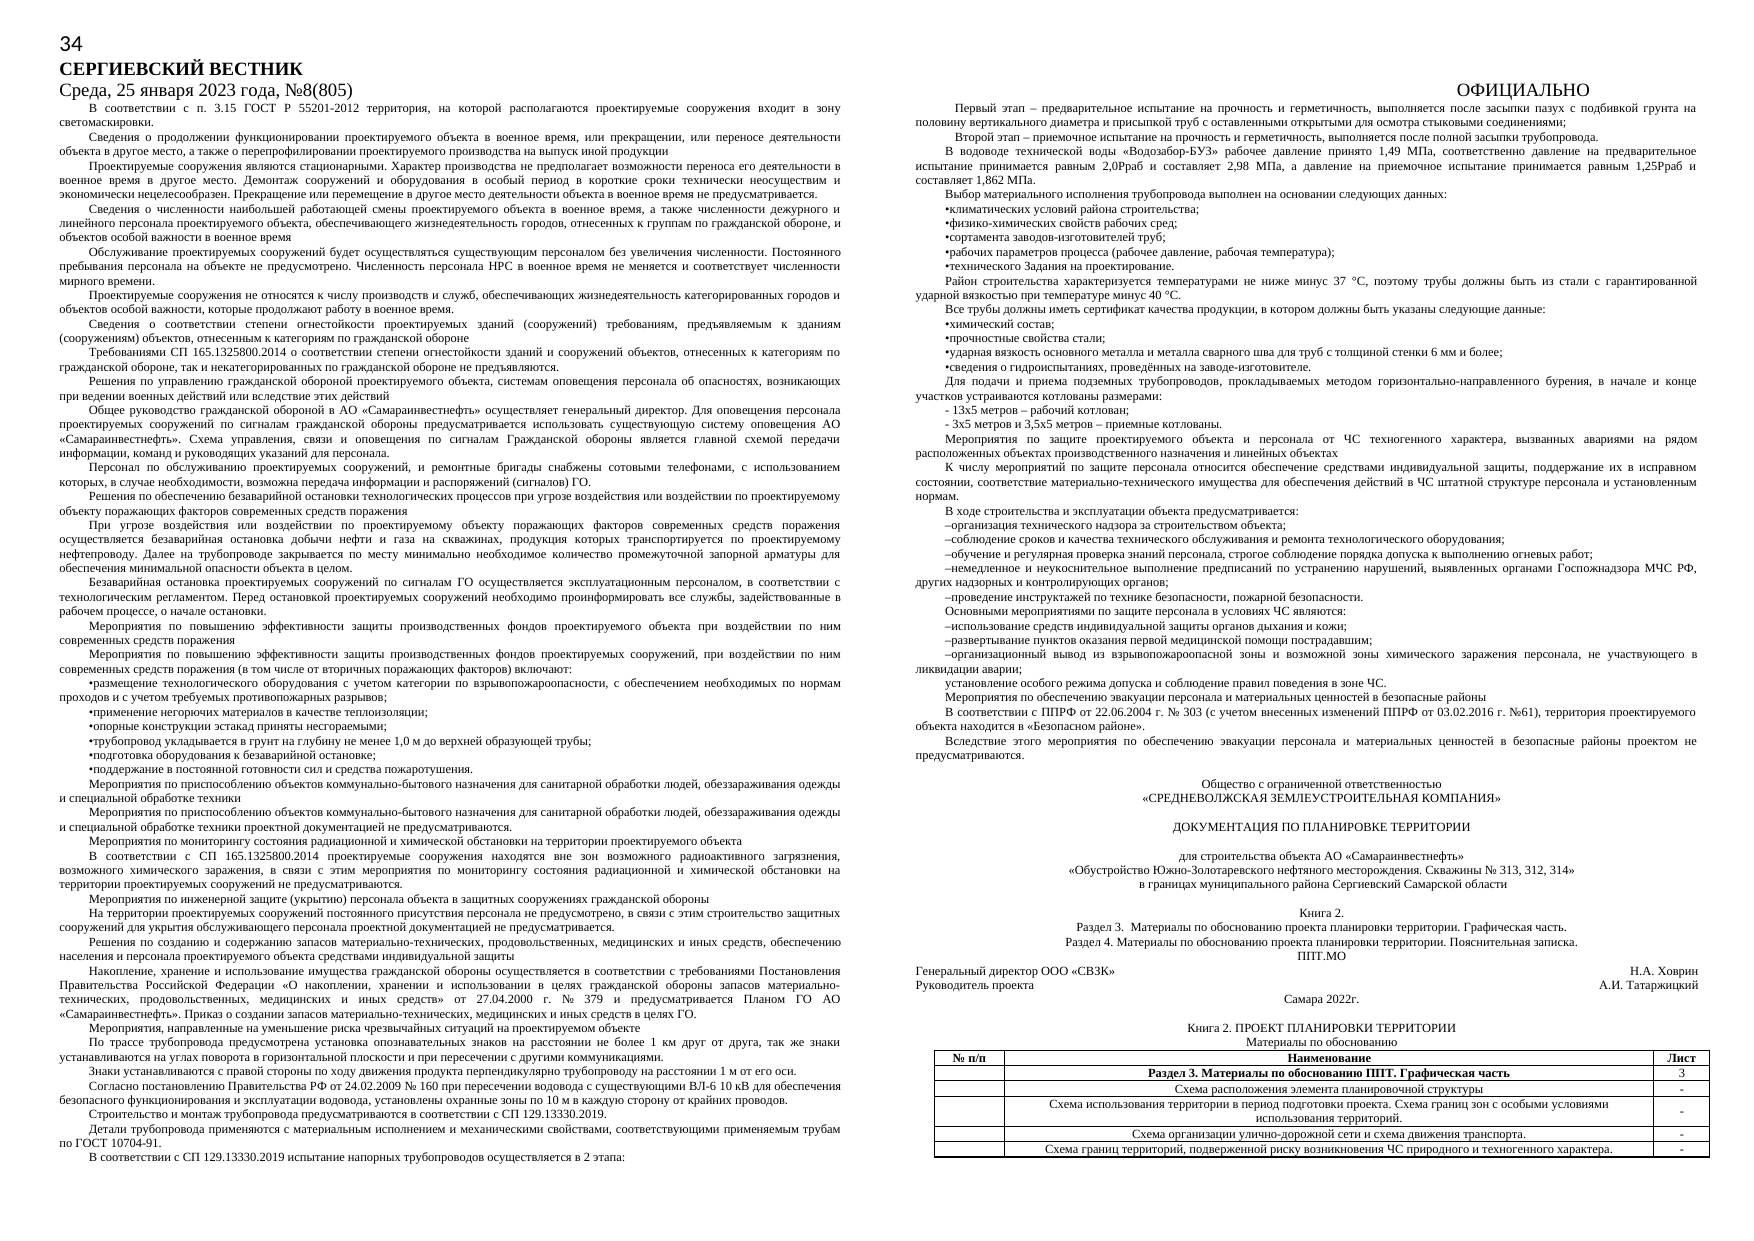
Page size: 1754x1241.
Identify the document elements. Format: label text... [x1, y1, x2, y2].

text Решения по созданию и содержанию запасов материально-технических, продовольственных, медицинских и иных средств, обеспечению населения и персонала проектируемого объекта средствами индивидуальной защиты [59, 934, 842, 963]
text в границах муниципального района Сергиевский Самарской области [915, 877, 1698, 891]
text Вследствие этого мероприятия по обеспечению эвакуации персонала и материальных ценностей в безопасные районы проектом не предусматриваются. [915, 733, 1698, 762]
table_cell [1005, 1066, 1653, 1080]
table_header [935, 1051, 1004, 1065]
text •рабочих параметров процесса (рабочее давление, рабочая температура); [915, 244, 1698, 259]
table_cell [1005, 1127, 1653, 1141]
text - 3х5 метров и 3,5х5 метров – приемные котлованы. [915, 417, 1698, 431]
text Сведения о продолжении функционировании проектируемого объекта в военное время, или прекращении, или переносе деятельности объекта в другое место, а также о перепрофилировании проектируемого производства на выпуск иной продукции [59, 129, 842, 158]
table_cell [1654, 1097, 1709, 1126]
text Мероприятия по приспособлению объектов коммунально-бытового назначения для санитарной обработки людей, обеззараживания одежды и специальной обработке техники [59, 776, 842, 805]
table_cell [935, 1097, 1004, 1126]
text Знаки устанавливаются с правой стороны по ходу движения продукта перпендикулярно трубопроводу на расстоянии 1 м от его оси. [59, 1064, 842, 1078]
text •подготовка оборудования к безаварийной остановке; [59, 748, 842, 762]
text •химический состав; [915, 316, 1698, 331]
text По трассе трубопровода предусмотрена установка опознавательных знаков на расстоянии не более 1 км друг от друга, так же знаки устанавливаются на углах поворота в горизонтальной плоскости и при пересечении с другими коммуникациями. [59, 1035, 842, 1064]
text Требованиями СП 165.1325800.2014 о соответствии степени огнестойкости зданий и сооружений объектов, отнесенных к категориям по гражданской обороне, так и некатегорированных по гражданской обороне не предъявляются. [59, 345, 842, 374]
text •опорные конструкции эстакад приняты несгораемыми; [59, 719, 842, 733]
text «Обустройство Южно-Золотаревского нефтяного месторождения. Скважины № 313, 312, 314» [915, 863, 1698, 877]
text Накопление, хранение и использование имущества гражданской обороны осуществляется в соответствии с требованиями Постановления Правительства Российской Федерации «О накоплении, хранении и использовании в целях гражданской обороны запасов материально-технических, продовольственных, медицинских и иных средств» от 27.04.2000 г. № 379 и предусматривается Планом ГО АО «Самараинвестнефть». Приказ о создании запасов материально-технических, медицинских и иных средств в целях ГО. [59, 963, 842, 1021]
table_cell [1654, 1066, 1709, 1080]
text Все трубы должны иметь сертификат качества продукции, в котором должны быть указаны следующие данные: [915, 302, 1698, 316]
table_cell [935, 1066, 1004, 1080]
text Мероприятия по повышению эффективности защиты производственных фондов проектируемого объекта при воздействии по ним современных средств поражения [59, 618, 842, 647]
text Второй этап – приемочное испытание на прочность и герметичность, выполняется после полной засыпки трубопровода. [915, 129, 1698, 144]
text Строительство и монтаж трубопровода предусматриваются в соответствии с СП 129.13330.2019. [59, 1107, 842, 1121]
text Выбор материального исполнения трубопровода выполнен на основании следующих данных: [915, 187, 1698, 201]
text –организационный вывод из взрывопожароопасной зоны и возможной зоны химического заражения персонала, не участвующего в ликвидации аварии; [915, 647, 1698, 676]
text Решения по обеспечению безаварийной остановки технологических процессов при угрозе воздействия или воздействии по проектируемому объекту поражающих факторов современных средств поражения [59, 489, 842, 518]
text •трубопровод укладывается в грунт на глубину не менее 1,0 м до верхней образующей трубы; [59, 733, 842, 748]
text Раздел 3. Материалы по обоснованию проекта планировки территории. Графическая часть. [915, 920, 1698, 934]
text В соответствии с СП 165.1325800.2014 проектируемые сооружения находятся вне зон возможного радиоактивного загрязнения, возможного химического заражения, в связи с этим мероприятия по мониторингу состояния радиационной и химической обстановки на территории проектируемых сооружений не предусматриваются. [59, 848, 842, 891]
text установление особого режима допуска и соблюдение правил поведения в зоне ЧС. [915, 676, 1698, 690]
text В соответствии с п. 3.15 ГОСТ Р 55201-2012 территория, на которой располагаются проектируемые сооружения входит в зону светомаскировки. [59, 101, 842, 129]
text Проектируемые сооружения являются стационарными. Характер производства не предполагает возможности переноса его деятельности в военное время в другое место. Демонтаж сооружений и оборудования в особый период в короткие сроки технически неосуществим и экономически нецелесообразен. Прекращение или перемещение в другое место деятельности объекта в военное время не предусматривается. [59, 158, 842, 201]
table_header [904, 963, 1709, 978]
text Обслуживание проектируемых сооружений будет осуществляться существующим персоналом без увеличения численности. Постоянного пребывания персонала на объекте не предусмотрено. Численность персонала НРС в военное время не меняется и соответствует численности мирного времени. [59, 244, 842, 288]
text –немедленное и неукоснительное выполнение предписаний по устранению нарушений, выявленных органами Госпожнадзора МЧС РФ, других надзорных и контролирующих органов; [915, 561, 1698, 589]
text Мероприятия по защите проектируемого объекта и персонала от ЧС техногенного характера, вызванных авариями на рядом расположенных объектах производственного назначения и линейных объектах [915, 431, 1698, 460]
text •климатических условий района строительства; [915, 201, 1698, 216]
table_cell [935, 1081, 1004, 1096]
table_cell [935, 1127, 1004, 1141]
text –обучение и регулярная проверка знаний персонала, строгое соблюдение порядка допуска к выполнению огневых работ; [915, 546, 1698, 561]
text Мероприятия по повышению эффективности защиты производственных фондов проектируемых сооружений, при воздействии по ним современных средств поражения (в том числе от вторичных поражающих факторов) включают: [59, 647, 842, 676]
text Для подачи и приема подземных трубопроводов, прокладываемых методом горизонтально-направленного бурения, в начале и конце участков устраиваются котлованы размерами: [915, 374, 1698, 403]
text Мероприятия по инженерной защите (укрытию) персонала объекта в защитных сооружениях гражданской обороны [59, 891, 842, 906]
text В водоводе технической воды «Водозабор-БУЗ» рабочее давление принято 1,49 МПа, соответственно давление на предварительное испытание принимается равным 2,0Рраб и составляет 2,98 МПа, а давление на приемочное испытание принимается равным 1,25Рраб и составляет 1,862 МПа. [915, 144, 1698, 187]
text •сортамента заводов-изготовителей труб; [915, 230, 1698, 244]
text Мероприятия, направленные на уменьшение риска чрезвычайных ситуаций на проектируемом объекте [59, 1021, 842, 1035]
text На территории проектируемых сооружений постоянного присутствия персонала не предусмотрено, в связи с этим строительство защитных сооружений для укрытия обслуживающего персонала проектной документацией не предусматривается. [59, 906, 842, 934]
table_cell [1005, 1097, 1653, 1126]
text •физико-химических свойств рабочих сред; [915, 216, 1698, 230]
text •поддержание в постоянной готовности сил и средства пожаротушения. [59, 762, 842, 776]
text Согласно постановлению Правительства РФ от 24.02.2009 № 160 при пересечении водовода с существующими ВЛ-6 10 кВ для обеспечения безопасного функционирования и эксплуатации водовода, установлены охранные зоны по 10 м в каждую сторону от крайних проводов. [59, 1078, 842, 1107]
text Общество с ограниченной ответственностью [915, 776, 1698, 791]
text Сведения о численности наибольшей работающей смены проектируемого объекта в военное время, а также численности дежурного и линейного персонала проектируемого объекта, обеспечивающего жизнедеятельность городов, отнесенных к группам по гражданской обороне, и объектов особой важности в военное время [59, 201, 842, 244]
text Проектируемые сооружения не относятся к числу производств и служб, обеспечивающих жизнедеятельность категорированных городов и объектов особой важности, которые продолжают работу в военное время. [59, 288, 842, 316]
text •прочностные свойства стали; [915, 331, 1698, 345]
text Персонал по обслуживанию проектируемых сооружений, и ремонтные бригады снабжены сотовыми телефонами, c использованием которых, в случае необходимости, возможна передача информации и распоряжений (сигналов) ГО. [59, 460, 842, 489]
text Сведения о соответствии степени огнестойкости проектируемых зданий (сооружений) требованиям, предъявляемым к зданиям (сооружениям) объектов, отнесенным к категориям по гражданской обороне [59, 316, 842, 345]
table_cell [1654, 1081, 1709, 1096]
text Мероприятия по мониторингу состояния радиационной и химической обстановки на территории проектируемого объекта [59, 834, 842, 848]
text •применение негорючих материалов в качестве теплоизоляции; [59, 704, 842, 719]
text ДОКУМЕНТАЦИЯ ПО ПЛАНИРОВКЕ ТЕРРИТОРИИ [915, 819, 1698, 834]
text Общее руководство гражданской обороной в АО «Самараинвестнефть» осуществляет генеральный директор. Для оповещения персонала проектируемых сооружений по сигналам гражданской обороны предусматривается использовать существующую систему оповещения АО «Самараинвестнефть». Схема управления, связи и оповещения по сигналам Гражданской обороны является главной схемой передачи информации, команд и руководящих указаний для персонала. [59, 403, 842, 460]
text Материалы по обоснованию [915, 1035, 1698, 1049]
text Безаварийная остановка проектируемых сооружений по сигналам ГО осуществляется эксплуатационным персоналом, в соответствии с технологическим регламентом. Перед остановкой проектируемых сооружений необходимо проинформировать все службы, задействованные в рабочем процессе, о начале остановки. [59, 575, 842, 618]
text –развертывание пунктов оказания первой медицинской помощи пострадавшим; [915, 633, 1698, 647]
text Детали трубопровода применяются с материальным исполнением и механическими свойствами, соответствующими применяемым трубам по ГОСТ 10704-91. [59, 1121, 842, 1150]
text Основными мероприятиями по защите персонала в условиях ЧС являются: [915, 604, 1698, 618]
text «СРЕДНЕВОЛЖСКАЯ ЗЕМЛЕУСТРОИТЕЛЬНАЯ КОМПАНИЯ» [915, 791, 1698, 805]
text В соответствии с СП 129.13330.2019 испытание напорных трубопроводов осуществляется в 2 этапа: [59, 1150, 842, 1164]
text При угрозе воздействия или воздействии по проектируемому объекту поражающих факторов современных средств поражения осуществляется безаварийная остановка добычи нефти и газа на скважинах, продукция которых транспортируется по проектируемому нефтепроводу. Далее на трубопроводе закрывается по месту минимально необходимое количество промежуточной запорной арматуры для обеспечения минимальной опасности объекта в целом. [59, 518, 842, 575]
text –организация технического надзора за строительством объекта; [915, 518, 1698, 532]
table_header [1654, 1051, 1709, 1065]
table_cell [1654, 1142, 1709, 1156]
text В ходе строительства и эксплуатации объекта предусматривается: [915, 503, 1698, 518]
text для строительства объекта АО «Самараинвестнефть» [915, 848, 1698, 863]
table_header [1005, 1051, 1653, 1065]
text ППТ.МО [915, 949, 1698, 963]
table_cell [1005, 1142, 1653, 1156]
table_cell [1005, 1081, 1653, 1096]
text Книга 2. [915, 906, 1698, 920]
text •размещение технологического оборудования с учетом категории по взрывопожароопасности, с обеспечением необходимых по нормам проходов и с учетом требуемых противопожарных разрывов; [59, 676, 842, 704]
text Мероприятия по обеспечению эвакуации персонала и материальных ценностей в безопасные районы [915, 690, 1698, 704]
text Раздел 4. Материалы по обоснованию проекта планировки территории. Пояснительная записка. [915, 934, 1698, 949]
text Мероприятия по приспособлению объектов коммунально-бытового назначения для санитарной обработки людей, обеззараживания одежды и специальной обработке техники проектной документацией не предусматриваются. [59, 805, 842, 834]
text •ударная вязкость основного металла и металла сварного шва для труб с толщиной стенки 6 мм и более; [915, 345, 1698, 359]
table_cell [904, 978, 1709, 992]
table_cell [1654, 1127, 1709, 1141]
text Первый этап – предварительное испытание на прочность и герметичность, выполняется после засыпки пазух с подбивкой грунта на половину вертикального диаметра и присыпкой труб с оставленными открытыми для осмотра стыковыми соединениями; [915, 101, 1698, 129]
text Книга 2. ПРОЕКТ ПЛАНИРОВКИ ТЕРРИТОРИИ [915, 1021, 1698, 1035]
text –использование средств индивидуальной защиты органов дыхания и кожи; [915, 618, 1698, 633]
text Район строительства характеризуется температурами не ниже минус 37 °С, поэтому трубы должны быть из стали с гарантированной ударной вязкостью при температуре минус 40 °С. [915, 273, 1698, 302]
text •сведения о гидроиспытаниях, проведённых на заводе-изготовителе. [915, 359, 1698, 374]
text •технического Задания на проектирование. [915, 259, 1698, 273]
text Решения по управлению гражданской обороной проектируемого объекта, системам оповещения персонала об опасностях, возникающих при ведении военных действий или вследствие этих действий [59, 374, 842, 403]
text Самара 2022г. [915, 992, 1698, 1006]
text –соблюдение сроков и качества технического обслуживания и ремонта технологического оборудования; [915, 532, 1698, 546]
text - 13х5 метров – рабочий котлован; [915, 403, 1698, 417]
text –проведение инструктажей по технике безопасности, пожарной безопасности. [915, 589, 1698, 604]
text К числу мероприятий по защите персонала относится обеспечение средствами индивидуальной защиты, поддержание их в исправном состоянии, соответствие материально-технического имущества для обеспечения действий в ЧС штатной структуре персонала и установленным нормам. [915, 460, 1698, 503]
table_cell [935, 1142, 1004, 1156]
text В соответствии с ППРФ от 22.06.2004 г. № 303 (с учетом внесенных изменений ППРФ от 03.02.2016 г. №61), территория проектируемого объекта находится в «Безопасном районе». [915, 704, 1698, 733]
